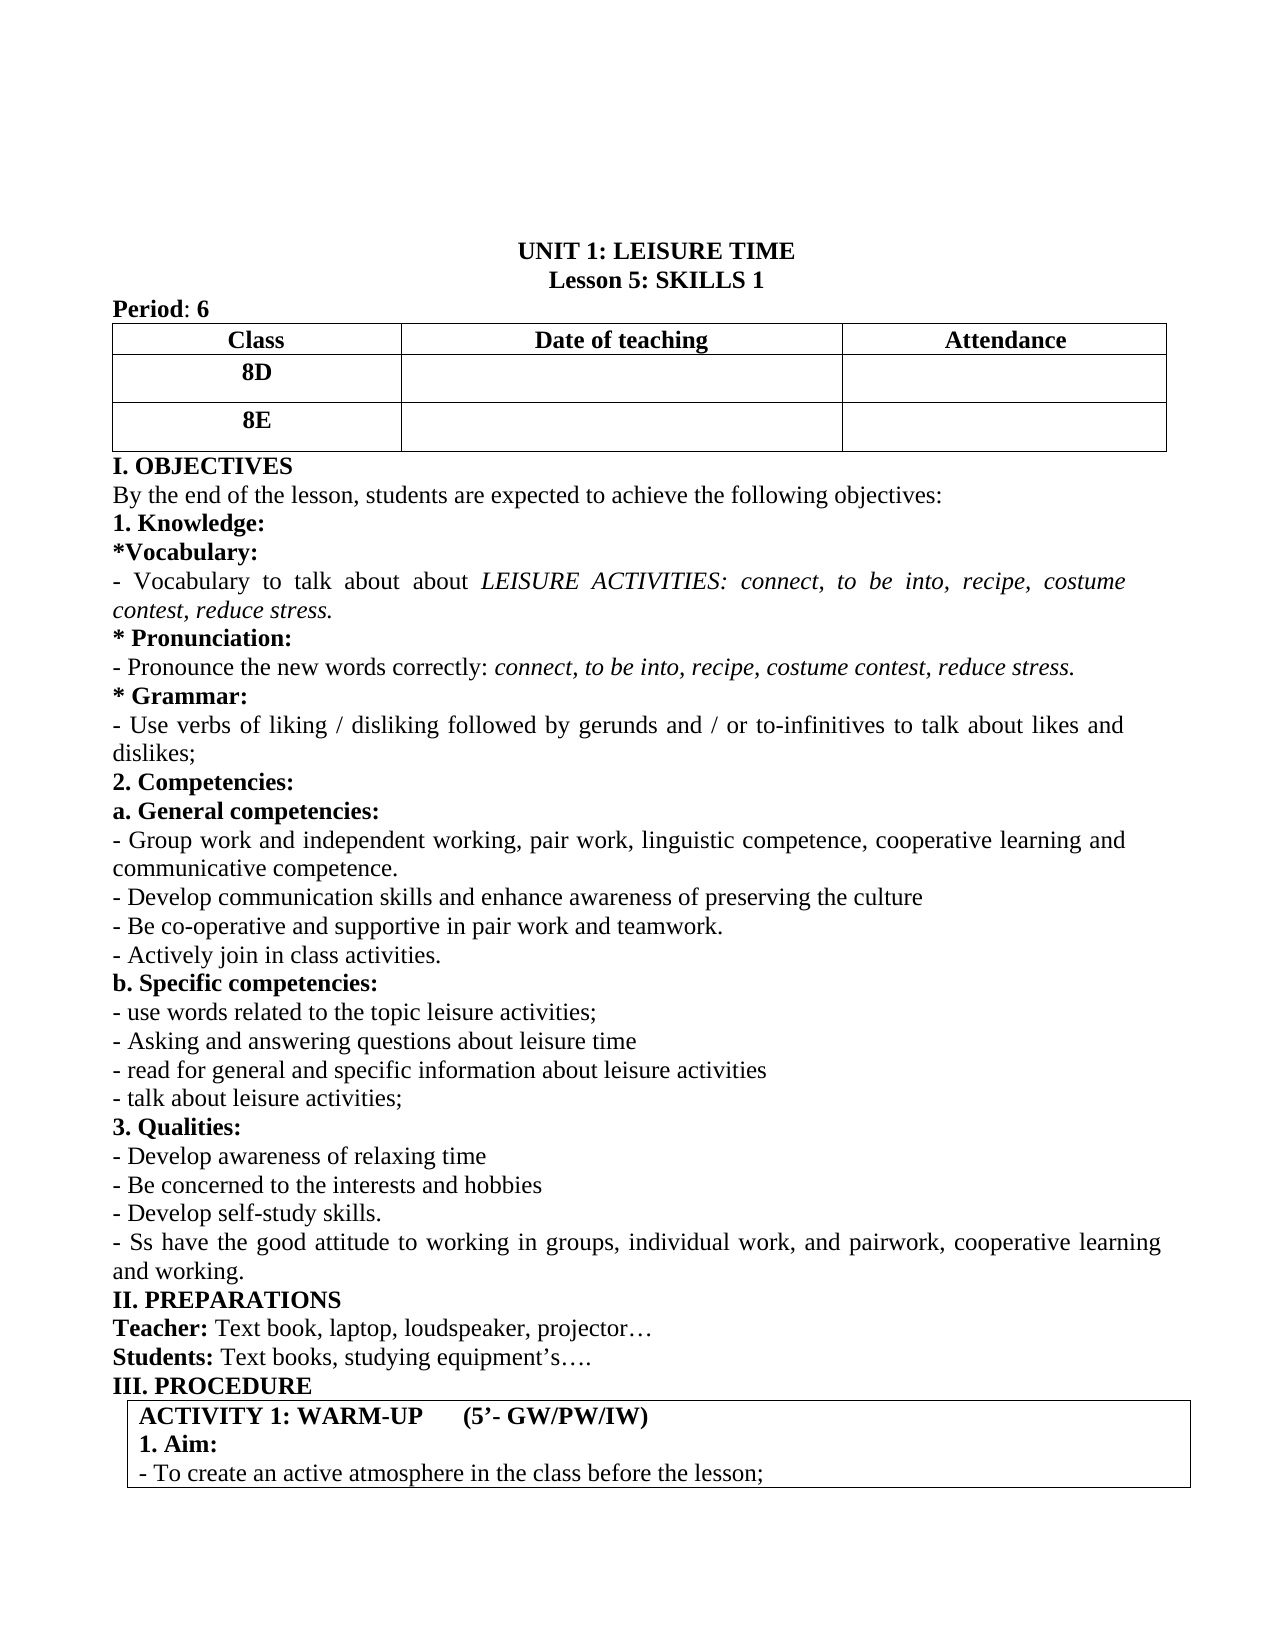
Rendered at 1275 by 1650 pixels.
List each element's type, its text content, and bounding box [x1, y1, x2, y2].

text - Develop communication skills and enhance awareness of preserving the culture [112, 882, 1126, 911]
text a. General competencies: [112, 796, 1162, 825]
table_header Class [113, 324, 401, 354]
text - Develop self-study skills. [112, 1198, 1126, 1227]
text - use words related to the topic leisure activities; [112, 997, 1126, 1026]
table_header Date of teaching [402, 324, 842, 354]
text - read for general and specific information about leisure activities [112, 1055, 1126, 1083]
text By the end of the lesson, students are expected to achieve the following objectives: [112, 480, 1162, 508]
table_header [128, 1401, 1190, 1487]
table_cell 8E [113, 403, 401, 451]
text *Vocabulary: [112, 537, 1126, 566]
text b. Specific competencies: [112, 968, 1126, 997]
text - Be concerned to the interests and hobbies [112, 1170, 1126, 1198]
text 2. Competencies: [112, 767, 1126, 796]
text I. OBJECTIVES [112, 452, 1162, 480]
text 1. Knowledge: [112, 508, 1162, 537]
text * Grammar: [112, 681, 1126, 710]
text - Asking and answering questions about leisure time [112, 1026, 1126, 1055]
text - Ss have the good attitude to working in groups, individual work, and pairwork, cooperative learning and working. [112, 1227, 1162, 1285]
table_cell [843, 403, 1166, 451]
text - talk about leisure activities; [112, 1083, 1126, 1112]
text Teacher: Text book, laptop, loudspeaker, projector… [112, 1313, 1162, 1342]
table_header Attendance [843, 324, 1166, 354]
table_cell [402, 355, 842, 402]
text II. PREPARATIONS [112, 1285, 1162, 1313]
text - Pronounce the new words correctly: connect, to be into, recipe, costume contest, reduce stress. [112, 652, 1126, 681]
text * Pronunciation: [112, 623, 1126, 652]
text UNIT 1: LEISURE TIME [112, 236, 1126, 265]
text - Develop awareness of relaxing time [112, 1141, 1126, 1170]
table_cell [402, 403, 842, 451]
table_cell [843, 355, 1166, 402]
text - Vocabulary to talk about about LEISURE ACTIVITIES: connect, to be into, recipe, costume contest, reduce stress. [112, 566, 1126, 623]
text - Use verbs of liking / disliking followed by gerunds and / or to-infinitives to talk about likes and dislikes; [112, 710, 1126, 767]
text Lesson 5: SKILLS 1 [112, 265, 1126, 294]
text - Actively join in class activities. [112, 940, 1126, 968]
text Students: Text books, studying equipment’s…. [112, 1342, 1126, 1371]
text 3. Qualities: [112, 1112, 1162, 1141]
text - Be co-operative and supportive in pair work and teamwork. [112, 911, 1126, 940]
table_cell 8D [113, 355, 401, 402]
text III. PROCEDURE [112, 1371, 1162, 1400]
text - Group work and independent working, pair work, linguistic competence, cooperative learning and communicative competence. [112, 825, 1126, 882]
text Period: 6 [112, 294, 1162, 322]
